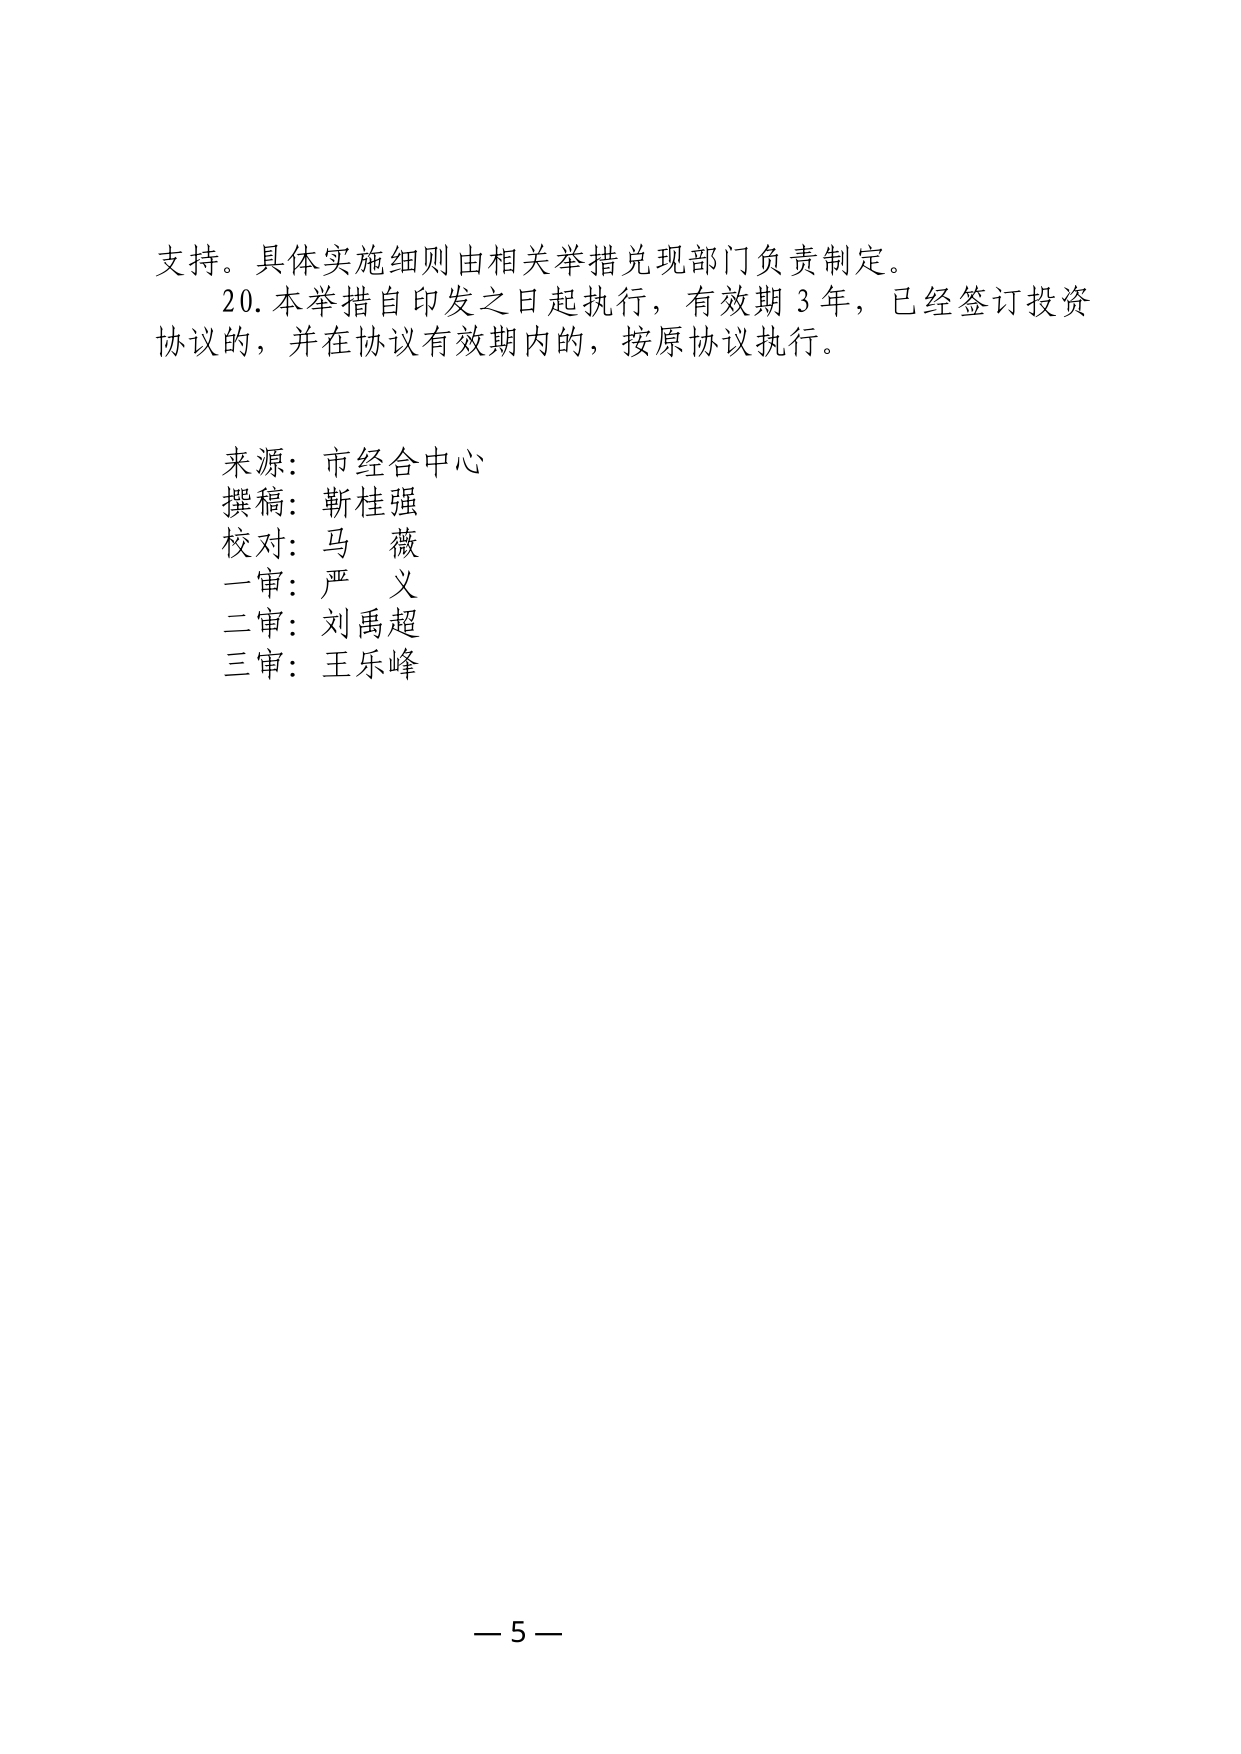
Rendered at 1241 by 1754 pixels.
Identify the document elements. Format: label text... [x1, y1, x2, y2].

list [153, 238, 1093, 279]
list 20.本举措自印发之日起执行，有效期3年，已经签订投资协议的，并在协议有效期内的，按原协议执行。 [153, 279, 1093, 359]
list 一审：严 义 [153, 561, 1093, 601]
list 撰稿：靳桂强 [153, 480, 1093, 521]
list 二审：刘禹超 [153, 601, 1093, 642]
list 来源：市经合中心 [153, 440, 1093, 480]
list 三审：王乐峰 [153, 642, 1093, 682]
list 校对：马 薇 [153, 521, 1093, 561]
